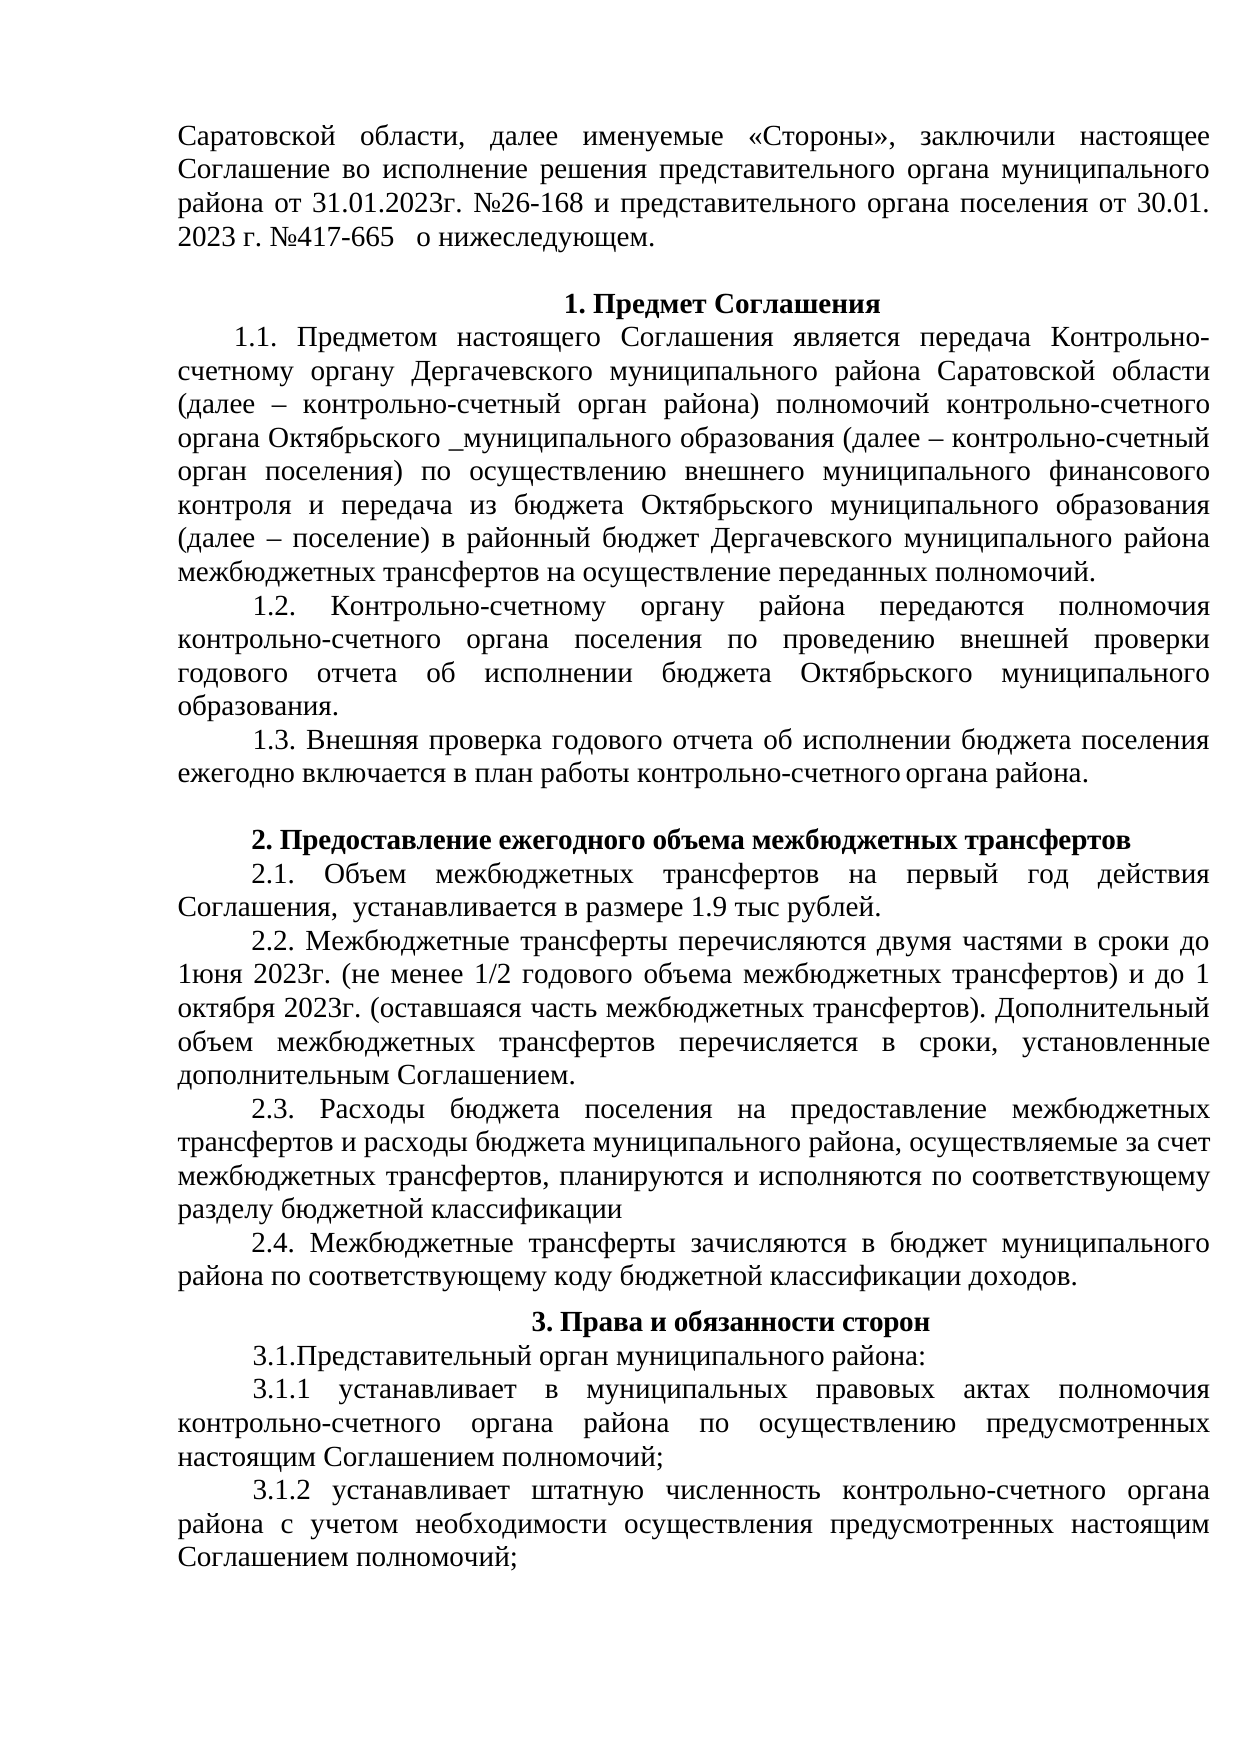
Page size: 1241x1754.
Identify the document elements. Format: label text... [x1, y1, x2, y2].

text 3.1.1 устанавливает в муниципальных правовых актах полномочия контрольно-счетного органа района по осуществлению предусмотренных настоящим Соглашением полномочий; [177, 1372, 1211, 1472]
text 2.3. Расходы бюджета поселения на предоставление межбюджетных трансфертов и расходы бюджета муниципального района, осуществляемые за счет межбюджетных трансфертов, планируются и исполняются по соответствующему разделу бюджетной классификации [177, 1091, 1211, 1225]
text 2.2. Межбюджетные трансферты перечисляются двумя частями в сроки до 1юня 2023г. (не менее 1/2 годового объема межбюджетных трансфертов) и до 1 октября 2023г. (оставшаяся часть межбюджетных трансфертов). Дополнительный объем межбюджетных трансфертов перечисляется в сроки, установленные дополнительным Соглашением. [177, 923, 1211, 1091]
text 1.1. Предметом настоящего Соглашения является передача Контрольно-счетному органу Дергачевского муниципального района Саратовской области (далее – контрольно-счетный орган района) полномочий контрольно-счетного органа Октябрьского _муниципального образования (далее – контрольно-счетный орган поселения) по осуществлению внешнего муниципального финансового контроля и передача из бюджета Октябрьского муниципального образования (далее – поселение) в районный бюджет Дергачевского муниципального района межбюджетных трансфертов на осуществление переданных полномочий. [177, 319, 1211, 588]
text 2.4. Межбюджетные трансферты зачисляются в бюджет муниципального района по соответствующему коду бюджетной классификации доходов. [177, 1225, 1211, 1292]
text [177, 118, 1211, 252]
text 3.1.2 устанавливает штатную численность контрольно-счетного органа района с учетом необходимости осуществления предусмотренных настоящим Соглашением полномочий; [177, 1472, 1211, 1573]
text 3. Права и обязанности сторон [251, 1304, 1211, 1338]
text 2. Предоставление ежегодного объема межбюджетных трансфертов [251, 822, 1211, 856]
text 1. Предмет Соглашения [177, 286, 1211, 319]
text 1.2. Контрольно-счетному органу района передаются полномочия контрольно-счетного органа поселения по проведению внешней проверки годового отчета об исполнении бюджета Октябрьского муниципального образования. [177, 588, 1211, 722]
text 2.1. Объем межбюджетных трансфертов на первый год действия Соглашения, устанавливается в размере 1.9 тыс рублей. [177, 856, 1211, 923]
text 3.1.Представительный орган муниципального района: [177, 1338, 1211, 1372]
text 1.3. Внешняя проверка годового отчета об исполнении бюджета поселения ежегодно включается в план работы контрольно-счетного органа района. [177, 722, 1211, 789]
